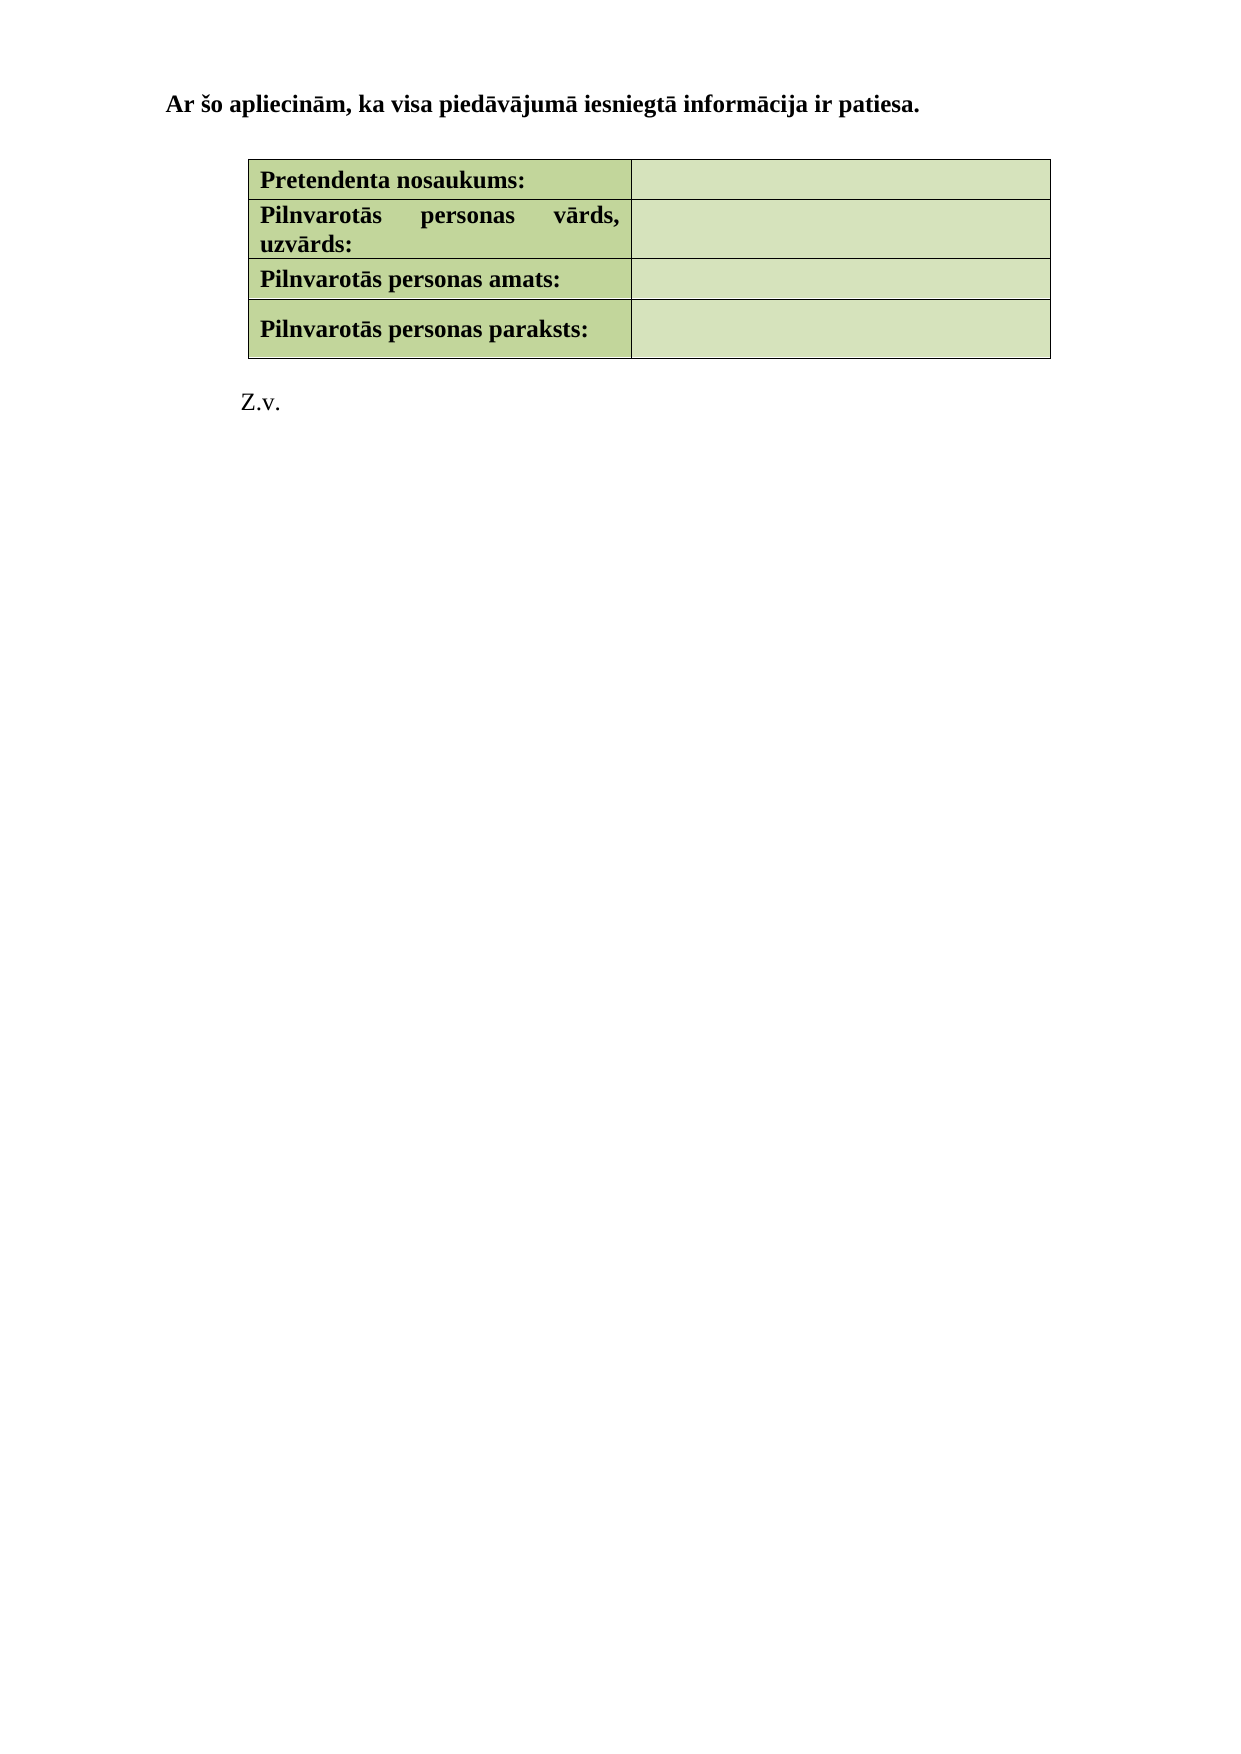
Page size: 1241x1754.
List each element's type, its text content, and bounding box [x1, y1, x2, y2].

table_cell Pilnvarotās personas paraksts: [249, 300, 631, 357]
text Z.v. [165, 387, 1140, 416]
table_cell [632, 200, 1050, 258]
table_header Pretendenta nosaukums: [249, 160, 631, 199]
text Ar šo apliecinām, ka visa piedāvājumā iesniegtā informācija ir patiesa. [165, 89, 1140, 117]
table_cell Pilnvarotās personas vārds, uzvārds: [249, 200, 631, 258]
table_cell [632, 300, 1050, 357]
table_cell Pilnvarotās personas amats: [249, 259, 631, 298]
table_header [632, 160, 1050, 199]
table_cell [632, 259, 1050, 298]
